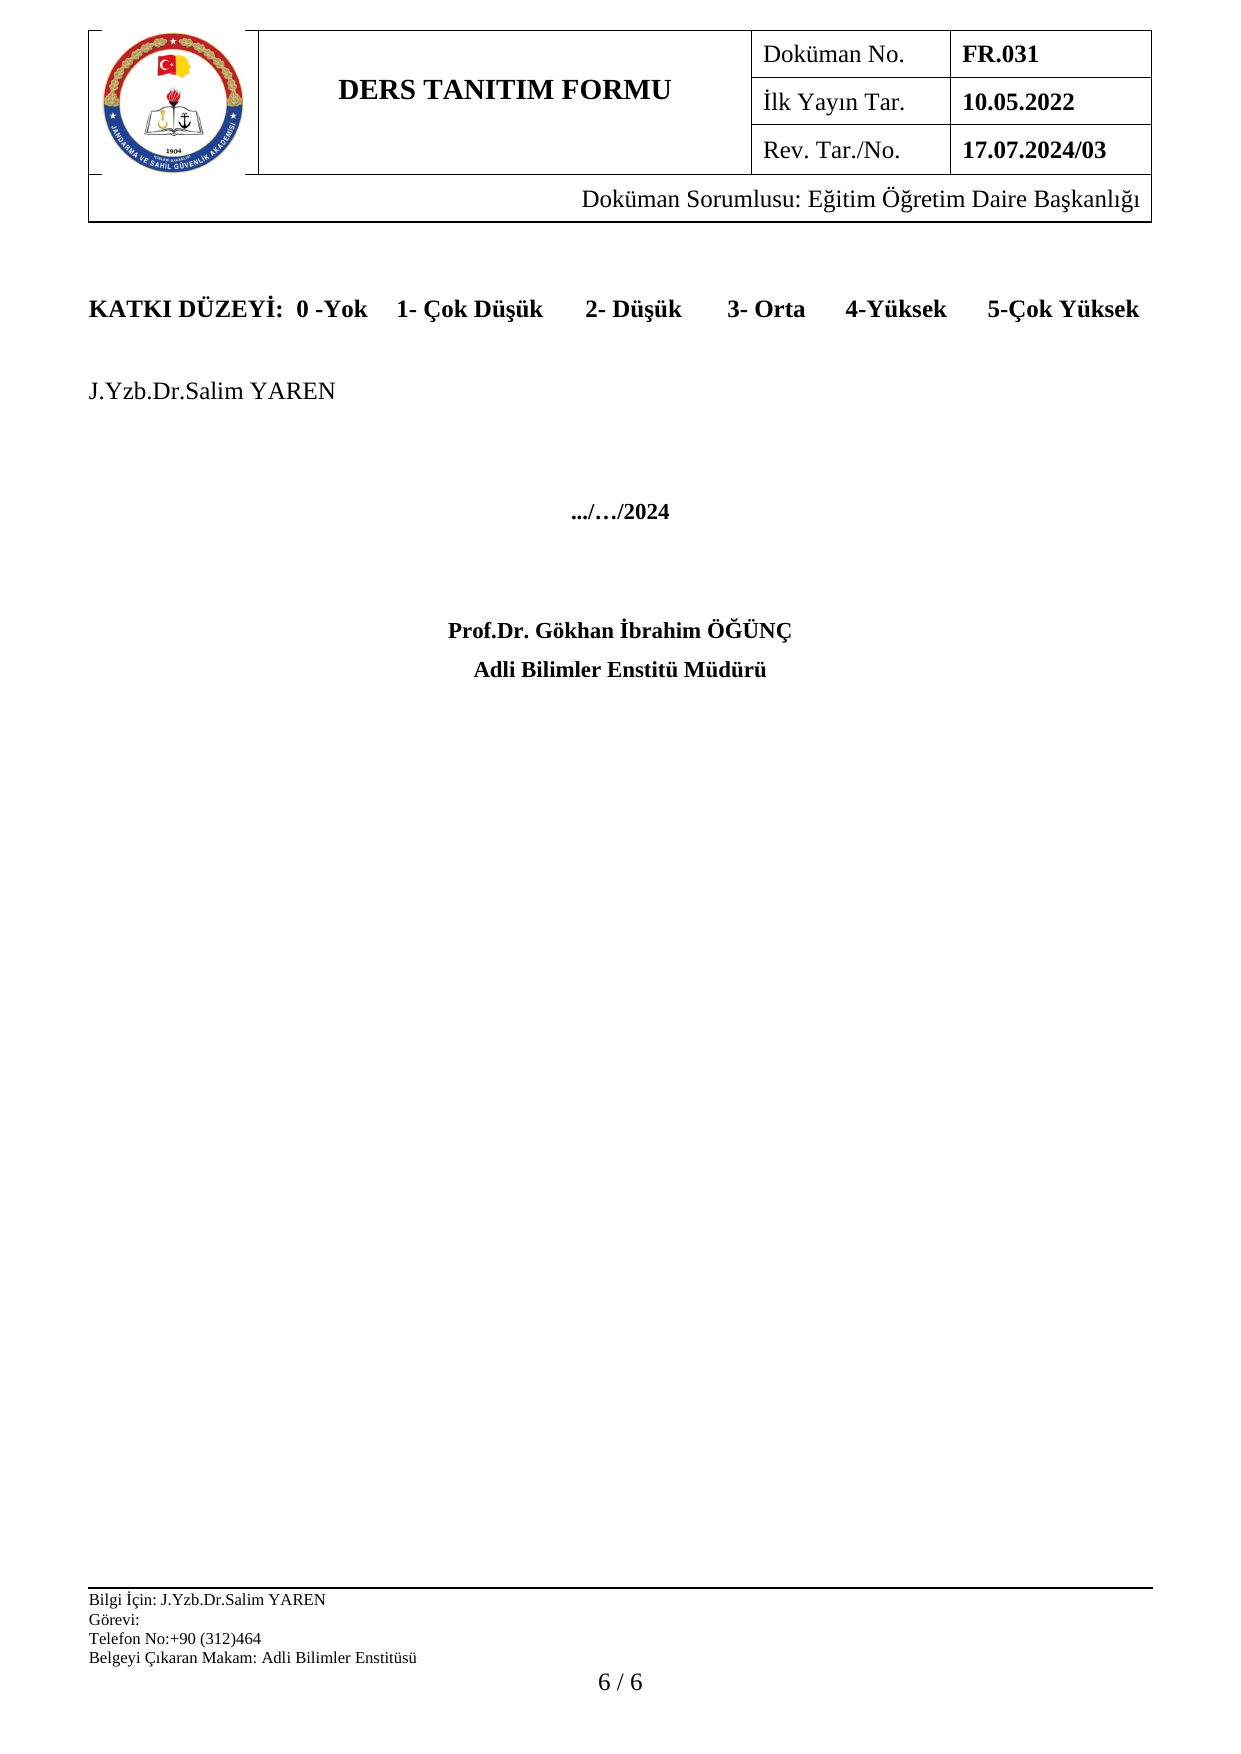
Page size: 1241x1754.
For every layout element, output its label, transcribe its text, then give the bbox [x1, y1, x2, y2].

text Adli Bilimler Enstitü Müdürü [89, 656, 1152, 683]
picture [101, 30, 246, 175]
text Prof.Dr. Gökhan İbrahim ÖĞÜNÇ [89, 617, 1152, 643]
text KATKI DÜZEYİ: 0 -Yok 1- Çok Düşük 2- Düşük 3- Orta 4-Yüksek 5-Çok Yüksek [89, 294, 1152, 322]
text .../…/2024 [89, 498, 1152, 525]
text J.Yzb.Dr.Salim YAREN [89, 376, 1152, 405]
